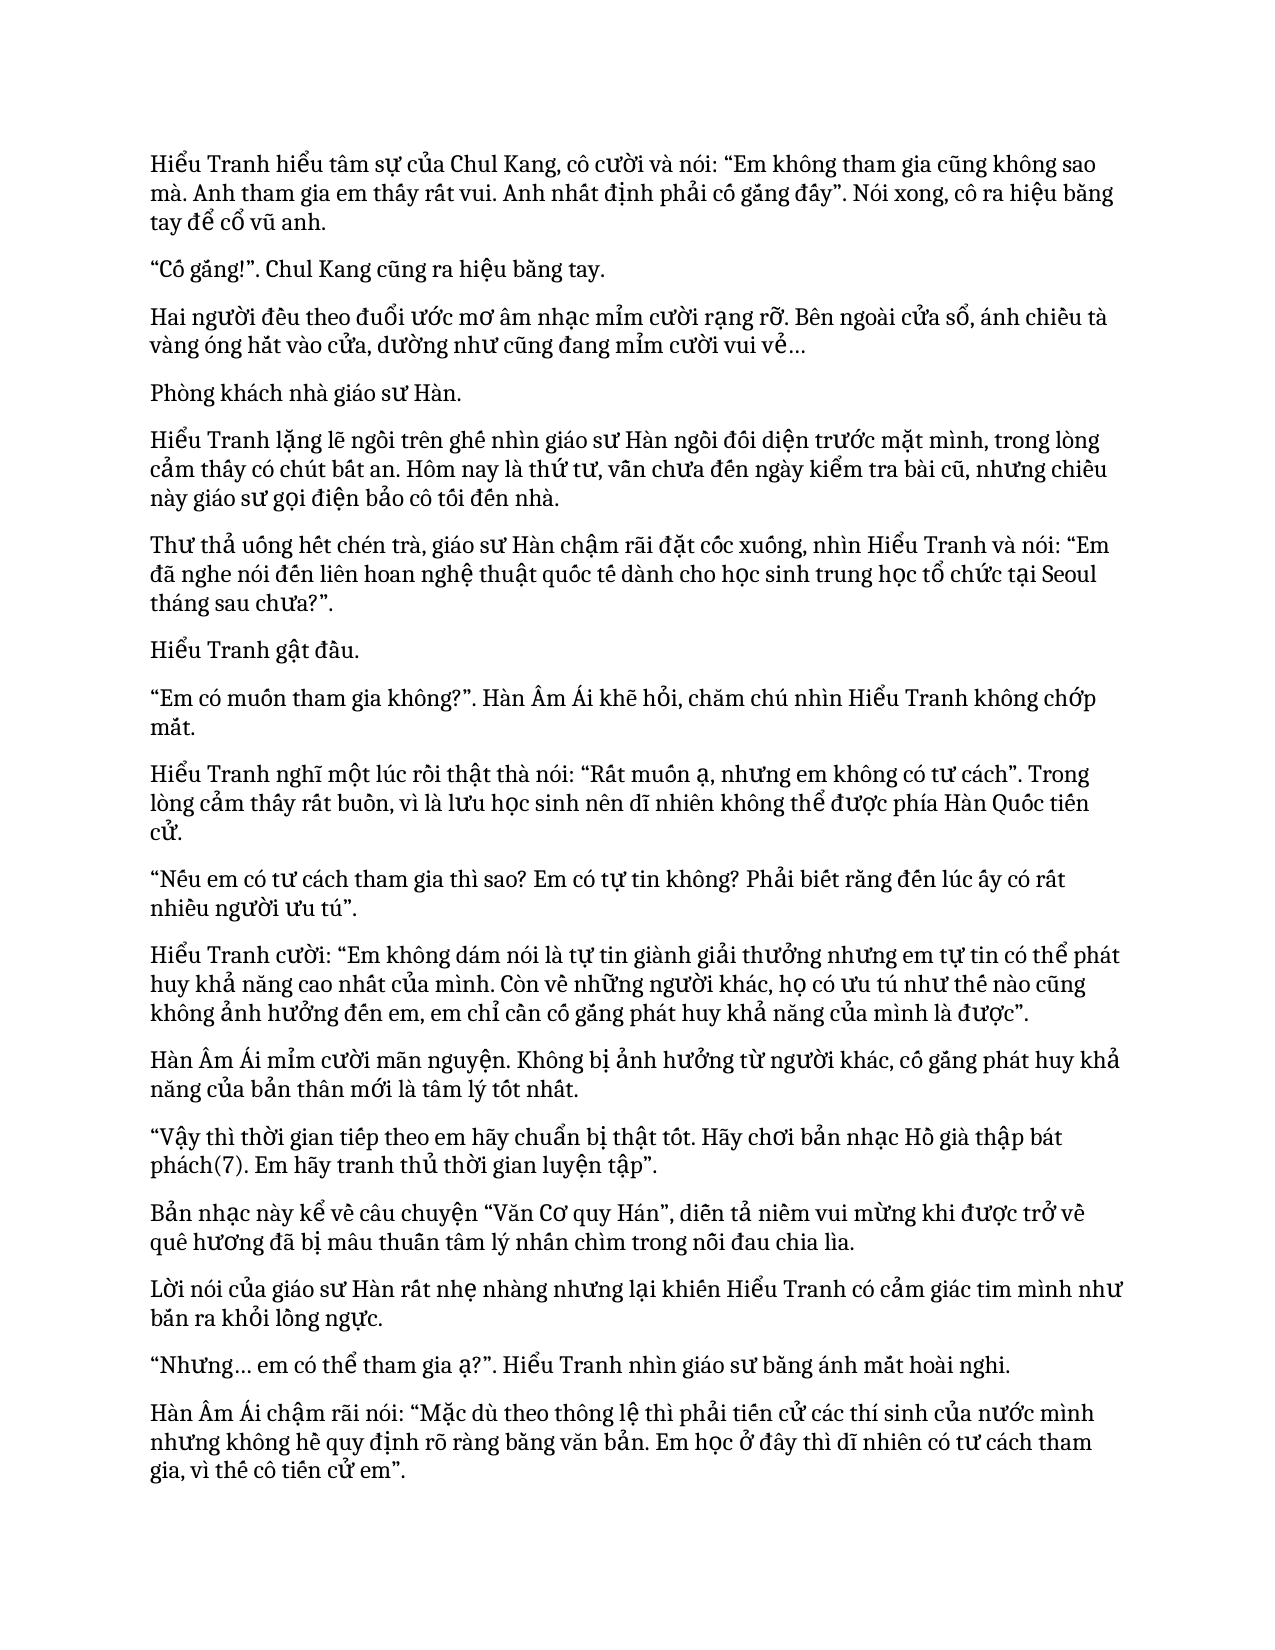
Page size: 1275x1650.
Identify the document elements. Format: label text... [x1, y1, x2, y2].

text Hiểu Tranh hiểu tâm sự của Chul Kang, cô cười và nói: “Em không tham gia cũng không sao mà. Anh tham gia em thấy rất vui. Anh nhất định phải cố gắng đấy”. Nói xong, cô ra hiệu bằng tay để cổ vũ anh. [150, 150, 1125, 236]
text “Em có muốn tham gia không?”. Hàn Âm Ái khẽ hỏi, chăm chú nhìn Hiểu Tranh không chớp mắt. [150, 684, 1125, 741]
text Hàn Âm Ái mỉm cười mãn nguyện. Không bị ảnh hưởng từ người khác, cố gắng phát huy khả năng của bản thân mới là tâm lý tốt nhất. [150, 1046, 1125, 1104]
text Hiểu Tranh nghĩ một lúc rồi thật thà nói: “Rất muốn ạ, nhưng em không có tư cách”. Trong lòng cảm thấy rất buồn, vì là lưu học sinh nên dĩ nhiên không thể được phía Hàn Quốc tiến cử. [150, 760, 1125, 846]
text Phòng khách nhà giáo sư Hàn. [150, 379, 1125, 407]
text “Nhưng… em có thể tham gia ạ?”. Hiểu Tranh nhìn giáo sư bằng ánh mắt hoài nghi. [150, 1351, 1125, 1380]
text Hai người đều theo đuổi ước mơ âm nhạc mỉm cười rạng rỡ. Bên ngoài cửa sổ, ánh chiều tà vàng óng hắt vào cửa, dường như cũng đang mỉm cười vui vẻ… [150, 302, 1125, 360]
text “Vậy thì thời gian tiếp theo em hãy chuẩn bị thật tốt. Hãy chơi bản nhạc Hồ già thập bát phách(7). Em hãy tranh thủ thời gian luyện tập”. [150, 1122, 1125, 1180]
text Bản nhạc này kể về câu chuyện “Văn Cơ quy Hán”, diễn tả niềm vui mừng khi được trở về quê hương đã bị mâu thuẫn tâm lý nhấn chìm trong nỗi đau chia lìa. [150, 1199, 1125, 1256]
text Hiểu Tranh gật đầu. [150, 636, 1125, 665]
text “Nếu em có tư cách tham gia thì sao? Em có tự tin không? Phải biết rằng đến lúc ấy có rất nhiều người ưu tú”. [150, 865, 1125, 922]
text Lời nói của giáo sư Hàn rất nhẹ nhàng nhưng lại khiến Hiểu Tranh có cảm giác tim mình như bắn ra khỏi lồng ngực. [150, 1275, 1125, 1332]
text “Cố gắng!”. Chul Kang cũng ra hiệu bằng tay. [150, 255, 1125, 284]
text Hiểu Tranh lặng lẽ ngồi trên ghế nhìn giáo sư Hàn ngồi đối diện trước mặt mình, trong lòng cảm thấy có chút bất an. Hôm nay là thứ tư, vẫn chưa đến ngày kiểm tra bài cũ, nhưng chiều này giáo sư gọi điện bảo cô tối đến nhà. [150, 426, 1125, 512]
text Hàn Âm Ái chậm rãi nói: “Mặc dù theo thông lệ thì phải tiến cử các thí sinh của nước mình nhưng không hề quy định rõ ràng bằng văn bản. Em học ở đây thì dĩ nhiên có tư cách tham gia, vì thế cô tiến cử em”. [150, 1399, 1125, 1485]
text Thư thả uống hết chén trà, giáo sư Hàn chậm rãi đặt cốc xuống, nhìn Hiểu Tranh và nói: “Em đã nghe nói đến liên hoan nghệ thuật quốc tế dành cho học sinh trung học tổ chức tại Seoul tháng sau chưa?”. [150, 531, 1125, 617]
text Hiểu Tranh cười: “Em không dám nói là tự tin giành giải thưởng nhưng em tự tin có thể phát huy khả năng cao nhất của mình. Còn về những người khác, họ có ưu tú như thế nào cũng không ảnh hưởng đến em, em chỉ cần cố gắng phát huy khả năng của mình là được”. [150, 941, 1125, 1027]
